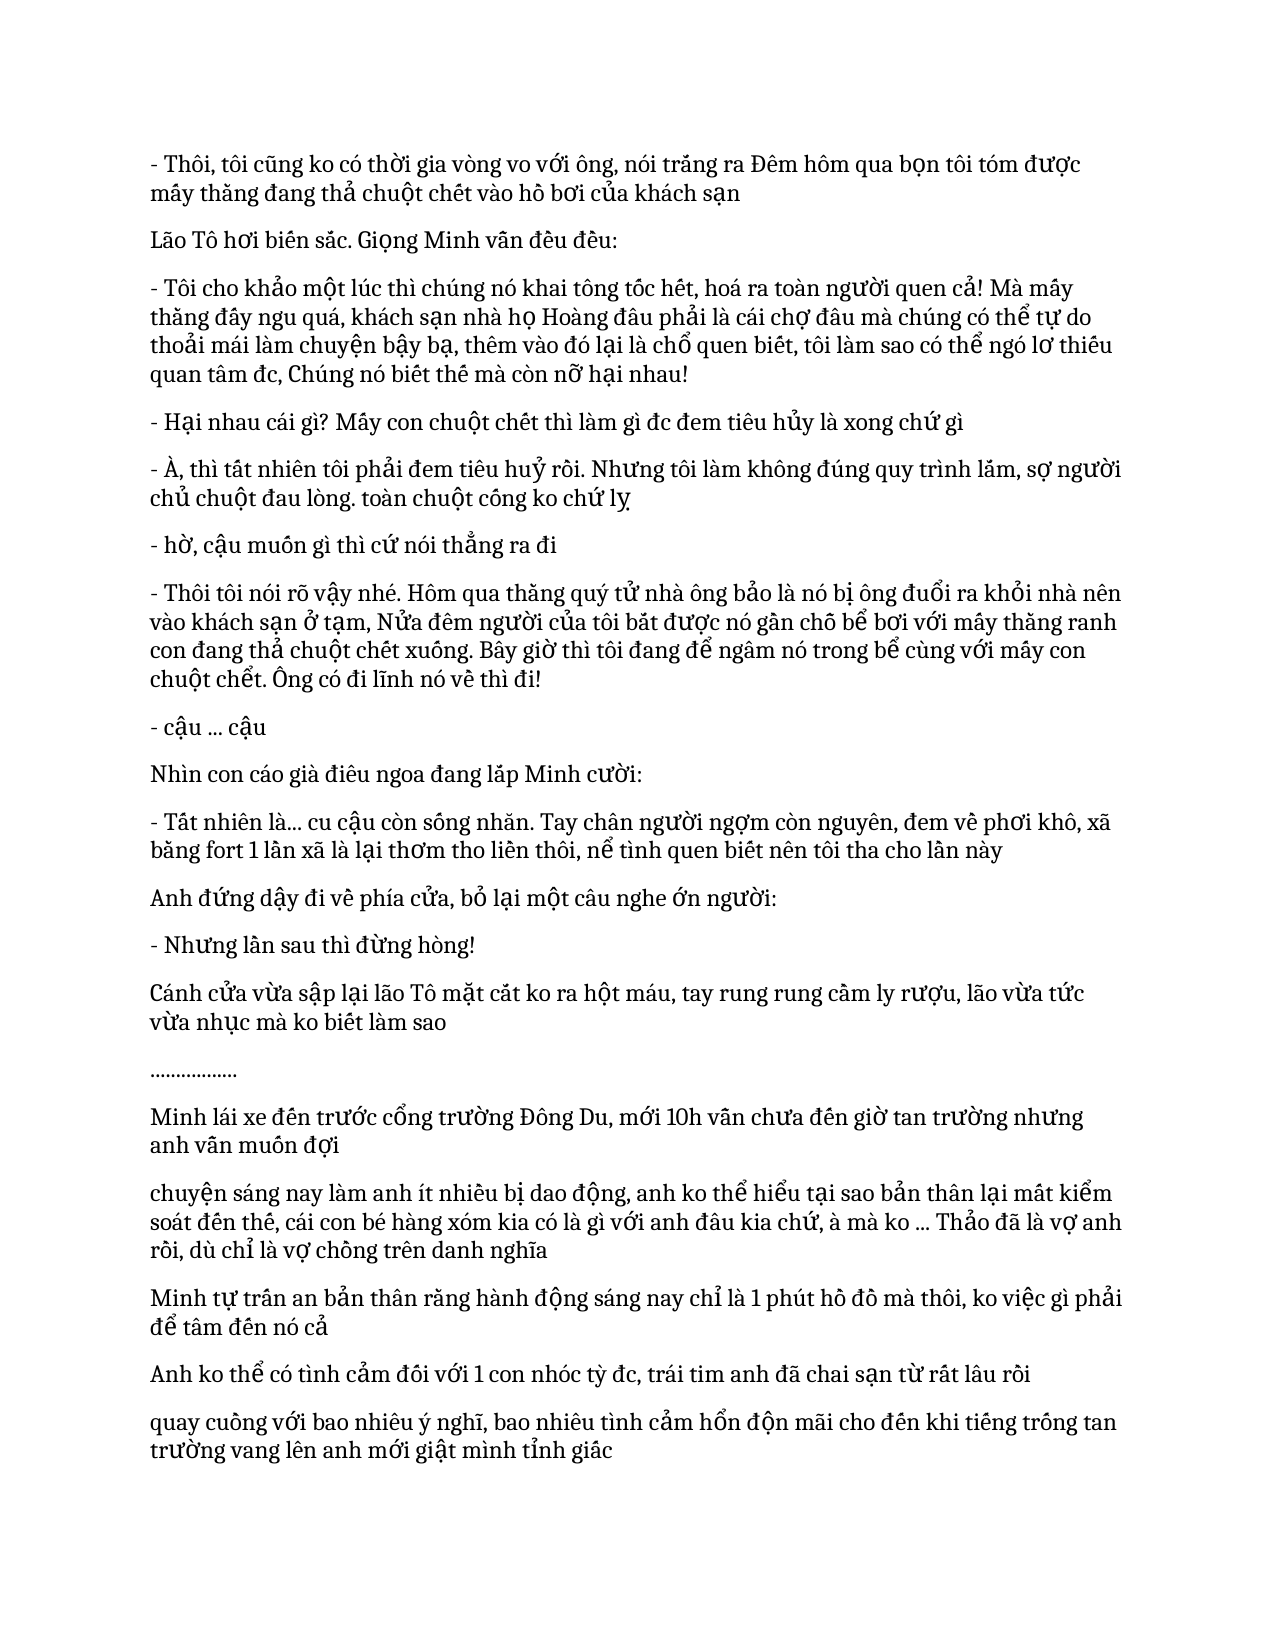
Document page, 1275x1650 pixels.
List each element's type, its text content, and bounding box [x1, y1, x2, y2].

text - cậu ... cậu [150, 712, 1125, 741]
text - Tất nhiên là... cu cậu còn sống nhăn. Tay chân người ngợm còn nguyên, đem về phơi khô, xã bằng fort 1 lần xã là lại thơm tho liền thôi, nể tình quen biết nên tôi tha cho lần này [150, 807, 1125, 865]
text - Hại nhau cái gì? Mấy con chuột chết thì làm gì đc đem tiêu hủy là xong chứ gì [150, 407, 1125, 436]
text - Thôi, tôi cũng ko có thời gia vòng vo với ông, nói trắng ra Đêm hôm qua bọn tôi tóm được mấy thằng đang thả chuột chết vào hồ bơi của khách sạn [150, 150, 1125, 207]
text ................. [150, 1055, 1125, 1084]
text Lão Tô hơi biến sắc. Giọng Minh vẫn đều đều: [150, 226, 1125, 255]
text quay cuồng với bao nhiêu ý nghĩ, bao nhiêu tình cảm hổn độn mãi cho đến khi tiếng trống tan trường vang lên anh mới giật mình tỉnh giấc [150, 1407, 1125, 1465]
text Anh đứng dậy đi về phía cửa, bỏ lại một câu nghe ớn người: [150, 884, 1125, 912]
text Minh tự trấn an bản thân rằng hành động sáng nay chỉ là 1 phút hồ đồ mà thôi, ko việc gì phải để tâm đến nó cả [150, 1284, 1125, 1341]
text Nhìn con cáo già điêu ngoa đang lắp Minh cười: [150, 760, 1125, 789]
text - Tôi cho khảo một lúc thì chúng nó khai tông tốc hết, hoá ra toàn người quen cả! Mà mấy thằng đấy ngu quá, khách sạn nhà họ Hoàng đâu phải là cái chợ đâu mà chúng có thể tự do thoải mái làm chuyện bậy bạ, thêm vào đó lại là chổ quen biết, tôi làm sao có thể ngó lơ thiếu quan tâm đc, Chúng nó biết thế mà còn nỡ hại nhau! [150, 274, 1125, 389]
text - hờ, cậu muốn gì thì cứ nói thẳng ra đi [150, 531, 1125, 560]
text Anh ko thể có tình cảm đối với 1 con nhóc tỳ đc, trái tim anh đã chai sạn từ rất lâu rồi [150, 1360, 1125, 1389]
text - Nhưng lần sau thì đừng hòng! [150, 931, 1125, 960]
text Cánh cửa vừa sập lại lão Tô mặt cắt ko ra hột máu, tay rung rung cầm ly rượu, lão vừa tức vừa nhục mà ko biết làm sao [150, 979, 1125, 1036]
text - Thôi tôi nói rõ vậy nhé. Hôm qua thằng quý tử nhà ông bảo là nó bị ông đuổi ra khỏi nhà nên vào khách sạn ở tạm, Nửa đêm người của tôi bắt được nó gần chỗ bể bơi với mấy thằng ranh con đang thả chuột chết xuống. Bây giờ thì tôi đang để ngâm nó trong bể cùng với mấy con chuột chểt. Ông có đi lĩnh nó về thì đi! [150, 579, 1125, 694]
text - À, thì tất nhiên tôi phải đem tiêu huỷ rồi. Nhưng tôi làm không đúng quy trình lắm, sợ người chủ chuột đau lòng. toàn chuột cống ko chứ lỵ [150, 455, 1125, 512]
text Minh lái xe đến trước cổng trường Đông Du, mới 10h vẫn chưa đến giờ tan trường nhưng anh vẫn muốn đợi [150, 1102, 1125, 1160]
text chuyện sáng nay làm anh ít nhiều bị dao động, anh ko thể hiểu tại sao bản thân lại mất kiểm soát đến thế, cái con bé hàng xóm kia có là gì với anh đâu kia chứ, à mà ko ... Thảo đã là vợ anh rồi, dù chỉ là vợ chồng trên danh nghĩa [150, 1179, 1125, 1265]
